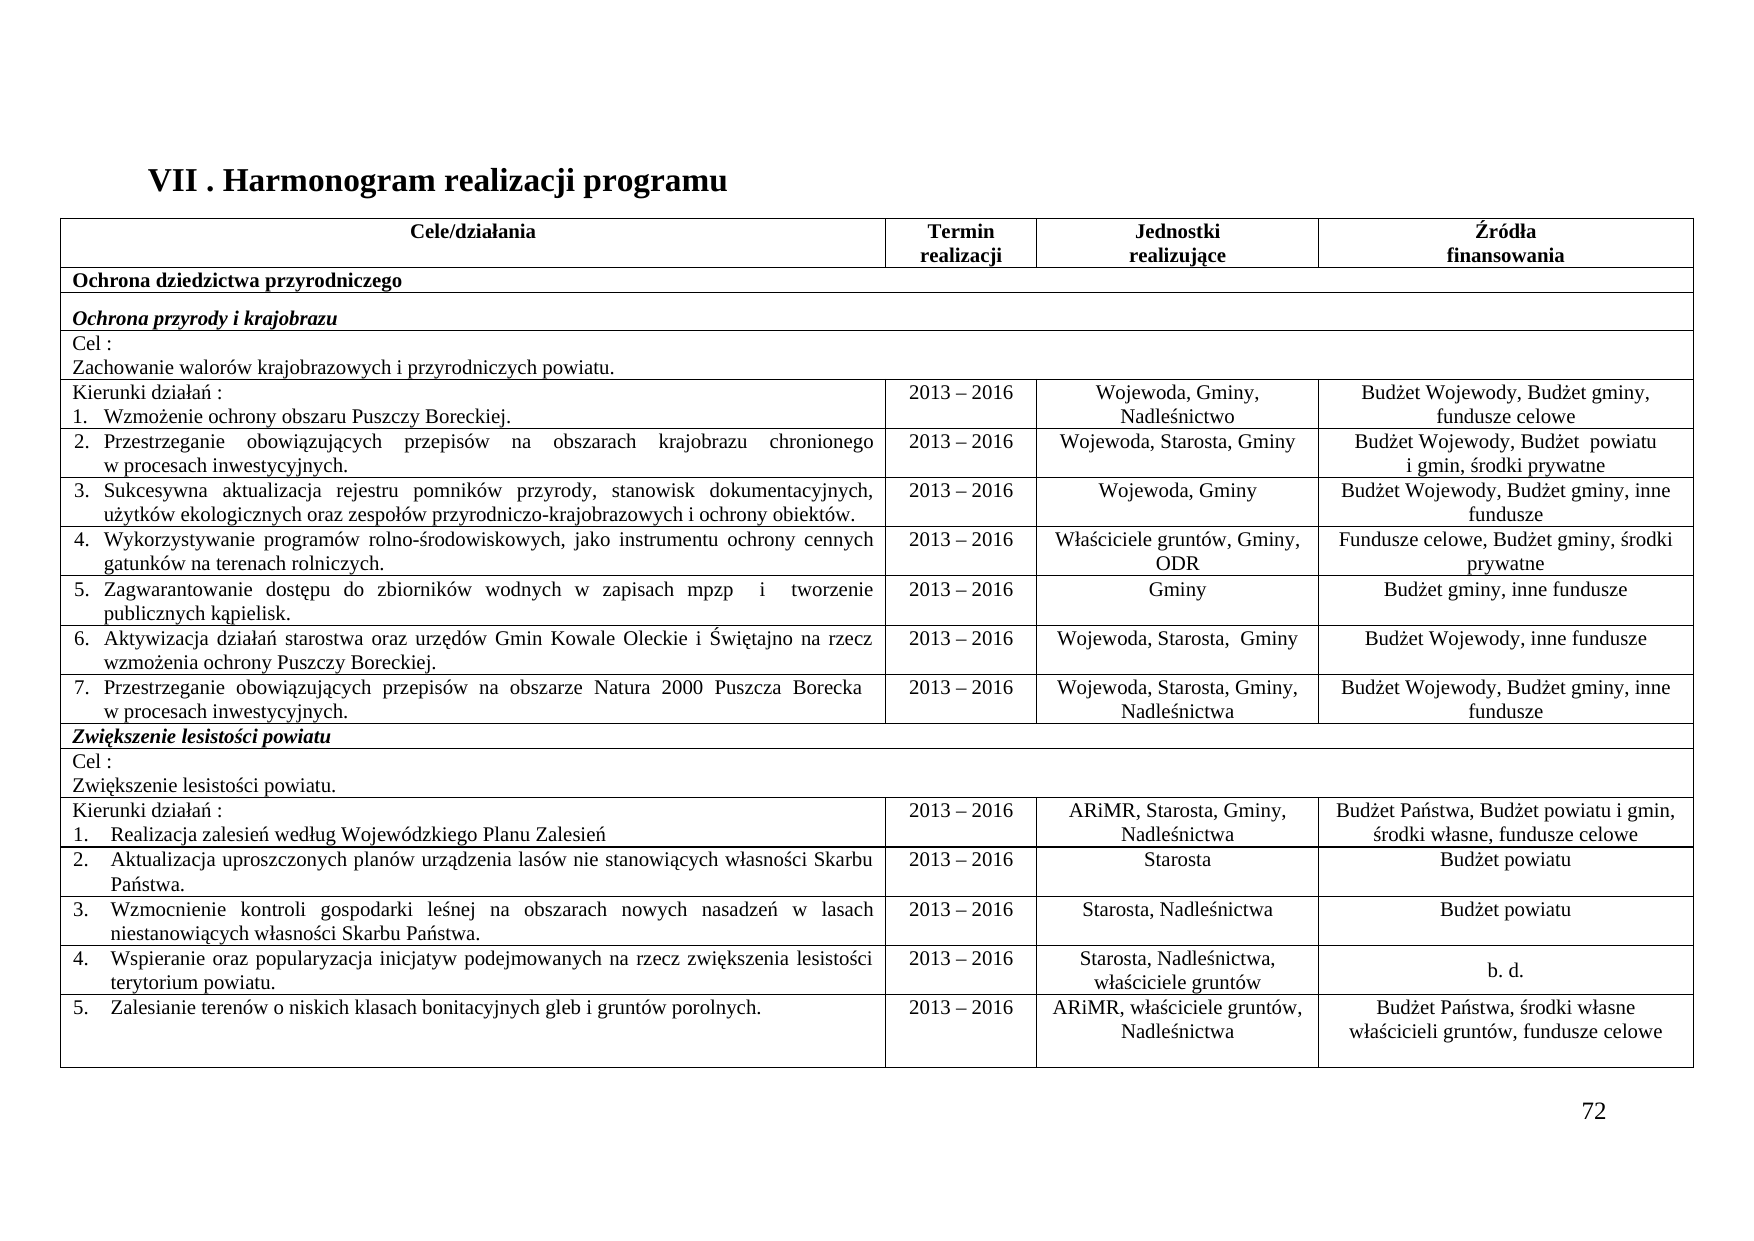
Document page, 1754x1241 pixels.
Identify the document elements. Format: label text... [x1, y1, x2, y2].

table_header Cele/działania [61, 219, 885, 267]
table_cell Starosta, Nadleśnictwa, właściciele gruntów [1037, 946, 1318, 994]
table_header Termin realizacji [886, 219, 1036, 267]
table_cell Budżet Wojewody, inne fundusze [1319, 626, 1693, 674]
table_cell Kierunki działań : Realizacja zalesień według Wojewódzkiego Planu Zalesień [61, 798, 885, 846]
table_cell Przestrzeganie obowiązujących przepisów na obszarze Natura 2000 Puszcza Borecka w procesach inwestycyjnych. [61, 675, 885, 723]
table_cell Ochrona przyrody i krajobrazu [61, 293, 1693, 329]
table_cell Cel : Zwiększenie lesistości powiatu. [61, 749, 1693, 797]
table_cell Gminy [1037, 576, 1318, 624]
table_cell 2013 – 2016 [886, 527, 1036, 575]
text VII . Harmonogram realizacji programu [148, 160, 1606, 198]
table_cell Budżet Wojewody, Budżet powiatu i gmin, środki prywatne [1319, 429, 1693, 477]
table_cell Zalesianie terenów o niskich klasach bonitacyjnych gleb i gruntów porolnych. [61, 995, 885, 1067]
table_cell 2013 – 2016 [886, 897, 1036, 945]
table_cell 2013 – 2016 [886, 478, 1036, 526]
table_cell Fundusze celowe, Budżet gminy, środki prywatne [1319, 527, 1693, 575]
table_cell Kierunki działań : Wzmożenie ochrony obszaru Puszczy Boreckiej. [61, 380, 885, 428]
table_cell Budżet gminy, inne fundusze [1319, 576, 1693, 624]
table_header Źródła finansowania [1319, 219, 1693, 267]
table_cell Wojewoda, Starosta, Gminy [1037, 626, 1318, 674]
table_cell Wykorzystywanie programów rolno-środowiskowych, jako instrumentu ochrony cennych gatunków na terenach rolniczych. [61, 527, 885, 575]
table_cell Wojewoda, Starosta, Gminy [1037, 429, 1318, 477]
table_cell 2013 – 2016 [886, 626, 1036, 674]
table_cell Starosta, Nadleśnictwa [1037, 897, 1318, 945]
table_cell Wojewoda, Gminy [1037, 478, 1318, 526]
table_cell Wzmocnienie kontroli gospodarki leśnej na obszarach nowych nasadzeń w lasach niestanowiących własności Skarbu Państwa. [61, 897, 885, 945]
table_cell 2013 – 2016 [886, 675, 1036, 723]
table_cell Budżet Państwa, środki własne właścicieli gruntów, fundusze celowe [1319, 995, 1693, 1067]
table_cell Budżet powiatu [1319, 897, 1693, 945]
table_cell Aktywizacja działań starostwa oraz urzędów Gmin Kowale Oleckie i Świętajno na rzecz wzmożenia ochrony Puszczy Boreckiej. [61, 626, 885, 674]
table_cell Budżet Państwa, Budżet powiatu i gmin, środki własne, fundusze celowe [1319, 798, 1693, 846]
table_cell 2013 – 2016 [886, 380, 1036, 428]
table_cell Starosta [1037, 848, 1318, 896]
table_cell Budżet Wojewody, Budżet gminy, inne fundusze [1319, 675, 1693, 723]
table_cell 2013 – 2016 [886, 995, 1036, 1067]
table_cell Cel : Zachowanie walorów krajobrazowych i przyrodniczych powiatu. [61, 331, 1693, 379]
table_cell 2013 – 2016 [886, 576, 1036, 624]
table_cell ARiMR, Starosta, Gminy, Nadleśnictwa [1037, 798, 1318, 846]
table_cell Zwiększenie lesistości powiatu [61, 724, 1693, 748]
table_cell Właściciele gruntów, Gminy, ODR [1037, 527, 1318, 575]
table_cell Zagwarantowanie dostępu do zbiorników wodnych w zapisach mpzp i tworzenie publicznych kąpielisk. [61, 576, 885, 624]
table_cell 2013 – 2016 [886, 429, 1036, 477]
table_cell Wspieranie oraz popularyzacja inicjatyw podejmowanych na rzecz zwiększenia lesistości terytorium powiatu. [61, 946, 885, 994]
table_cell Przestrzeganie obowiązujących przepisów na obszarach krajobrazu chronionego w procesach inwestycyjnych. [61, 429, 885, 477]
table_cell Budżet powiatu [1319, 848, 1693, 896]
table_cell Wojewoda, Starosta, Gminy, Nadleśnictwa [1037, 675, 1318, 723]
table_cell 2013 – 2016 [886, 798, 1036, 846]
table_cell 2013 – 2016 [886, 946, 1036, 994]
table_cell Budżet Wojewody, Budżet gminy, fundusze celowe [1319, 380, 1693, 428]
table_cell Wojewoda, Gminy, Nadleśnictwo [1037, 380, 1318, 428]
table_cell ARiMR, właściciele gruntów, Nadleśnictwa [1037, 995, 1318, 1067]
table_cell b. d. [1319, 946, 1693, 994]
table_header Jednostki realizujące [1037, 219, 1318, 267]
table_cell Ochrona dziedzictwa przyrodniczego [61, 268, 1693, 292]
table_cell Aktualizacja uproszczonych planów urządzenia lasów nie stanowiących własności Skarbu Państwa. [61, 848, 885, 896]
table_cell Budżet Wojewody, Budżet gminy, inne fundusze [1319, 478, 1693, 526]
table_cell 2013 – 2016 [886, 848, 1036, 896]
table_cell Sukcesywna aktualizacja rejestru pomników przyrody, stanowisk dokumentacyjnych, użytków ekologicznych oraz zespołów przyrodniczo-krajobrazowych i ochrony obiektów. [61, 478, 885, 526]
